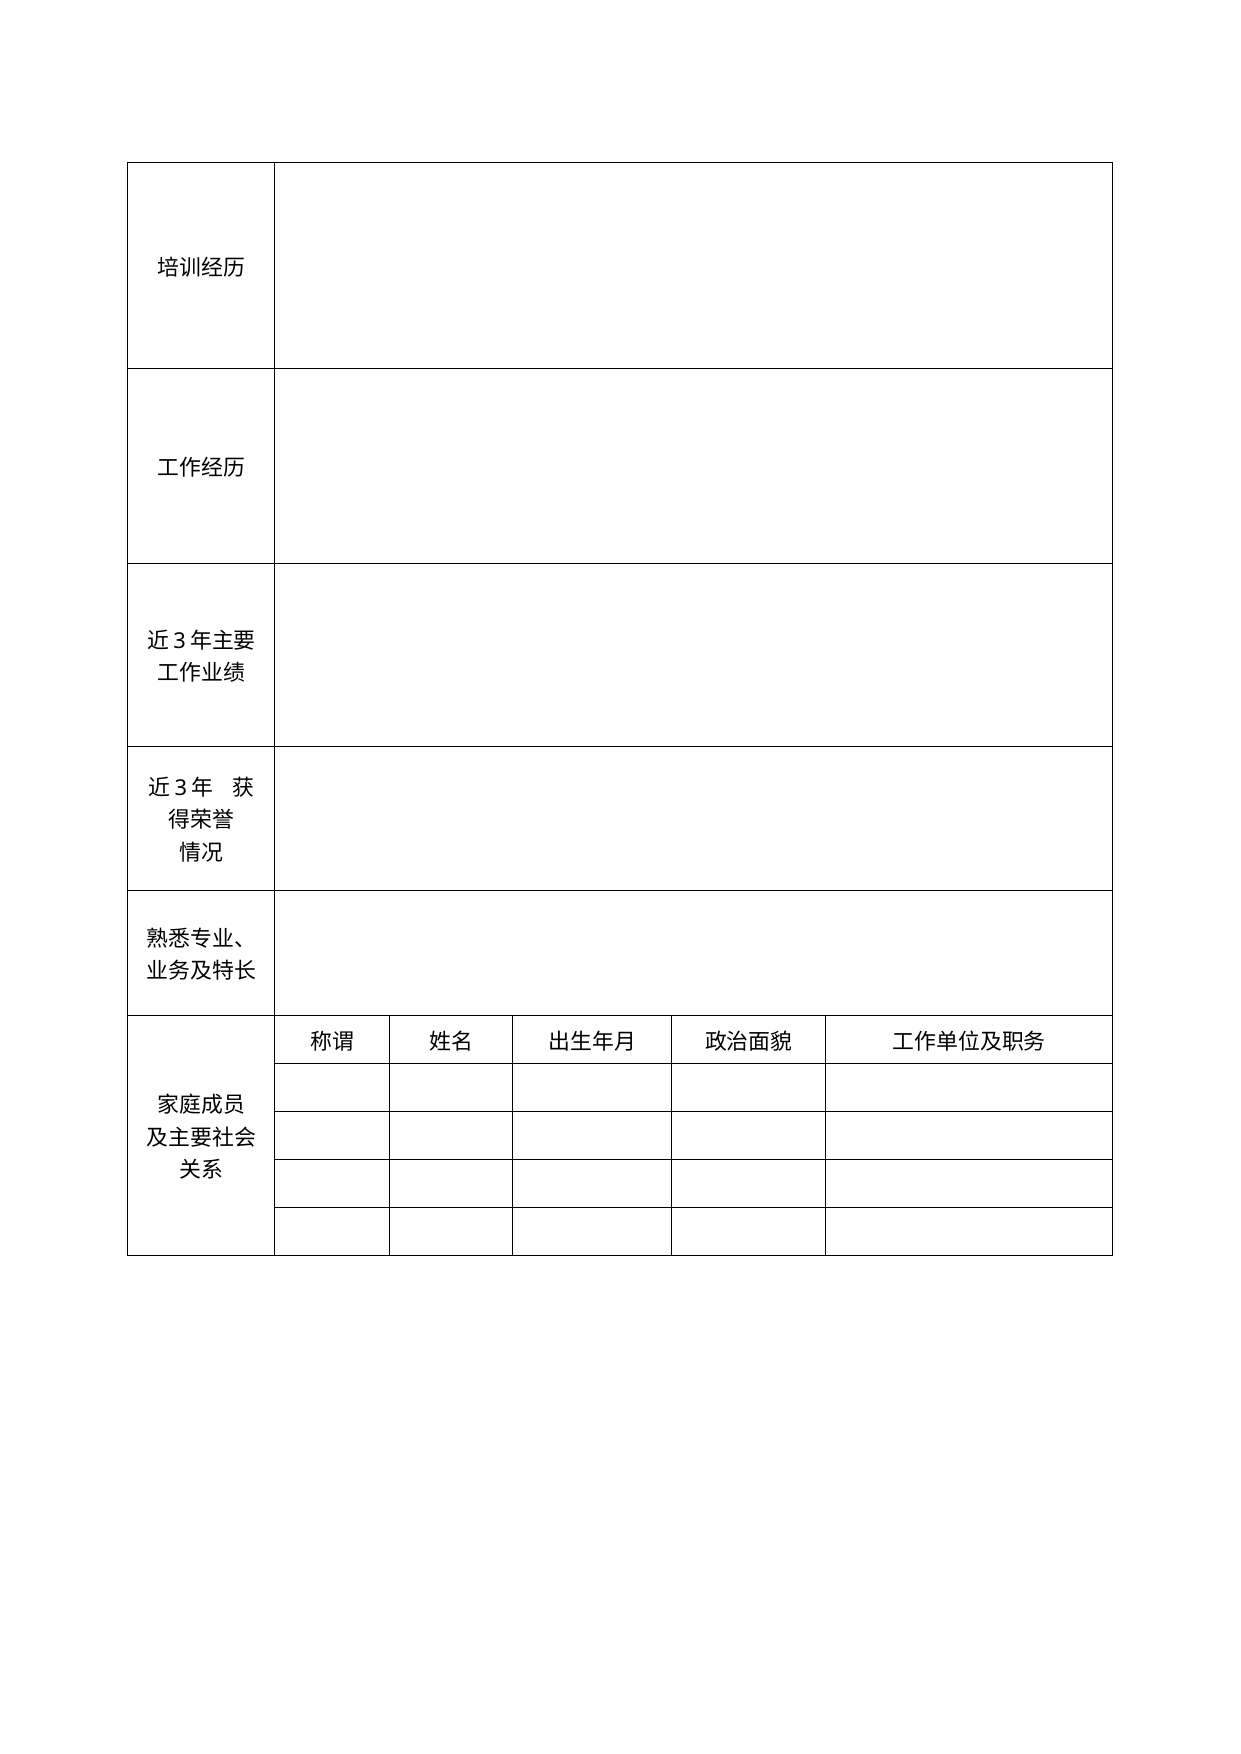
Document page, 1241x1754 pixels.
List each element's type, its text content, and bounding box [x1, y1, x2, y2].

table_cell [275, 564, 1112, 746]
table_cell 姓名 [390, 1016, 512, 1063]
table_cell [826, 1064, 1112, 1111]
table_cell [275, 891, 1112, 1015]
table_cell [672, 1064, 825, 1111]
table_cell [275, 163, 1112, 368]
table_cell [513, 1064, 671, 1111]
table_cell [513, 1208, 671, 1254]
table_cell [275, 369, 1112, 563]
table_cell 工作单位及职务 [826, 1016, 1112, 1063]
table_cell [672, 1160, 825, 1207]
table_cell [390, 1160, 512, 1207]
table_cell [275, 1208, 389, 1254]
table_cell [826, 1112, 1112, 1159]
table_cell 近3年主要 工作业绩 [128, 564, 274, 746]
table_cell 政治面貌 [672, 1016, 825, 1063]
table_cell [513, 1112, 671, 1159]
table_cell 工作经历 [128, 369, 274, 563]
table_cell 称谓 [275, 1016, 389, 1063]
table_cell 近3年 获得荣誉 情况 [128, 747, 274, 890]
table_cell [275, 747, 1112, 890]
table_cell [390, 1064, 512, 1111]
table_cell [275, 1064, 389, 1111]
table_cell 熟悉专业、业务及特长 [128, 891, 274, 1015]
table_cell 培训经历 [128, 163, 274, 368]
table_cell [390, 1208, 512, 1254]
table_cell 出生年月 [513, 1016, 671, 1063]
table_cell [275, 1112, 389, 1159]
table_cell [275, 1160, 389, 1207]
table_cell [826, 1208, 1112, 1254]
table_cell 家庭成员 及主要社会 关系 [128, 1016, 274, 1254]
table_cell [826, 1160, 1112, 1207]
table_cell [513, 1160, 671, 1207]
table_cell [672, 1208, 825, 1254]
table_cell [390, 1112, 512, 1159]
table_cell [672, 1112, 825, 1159]
